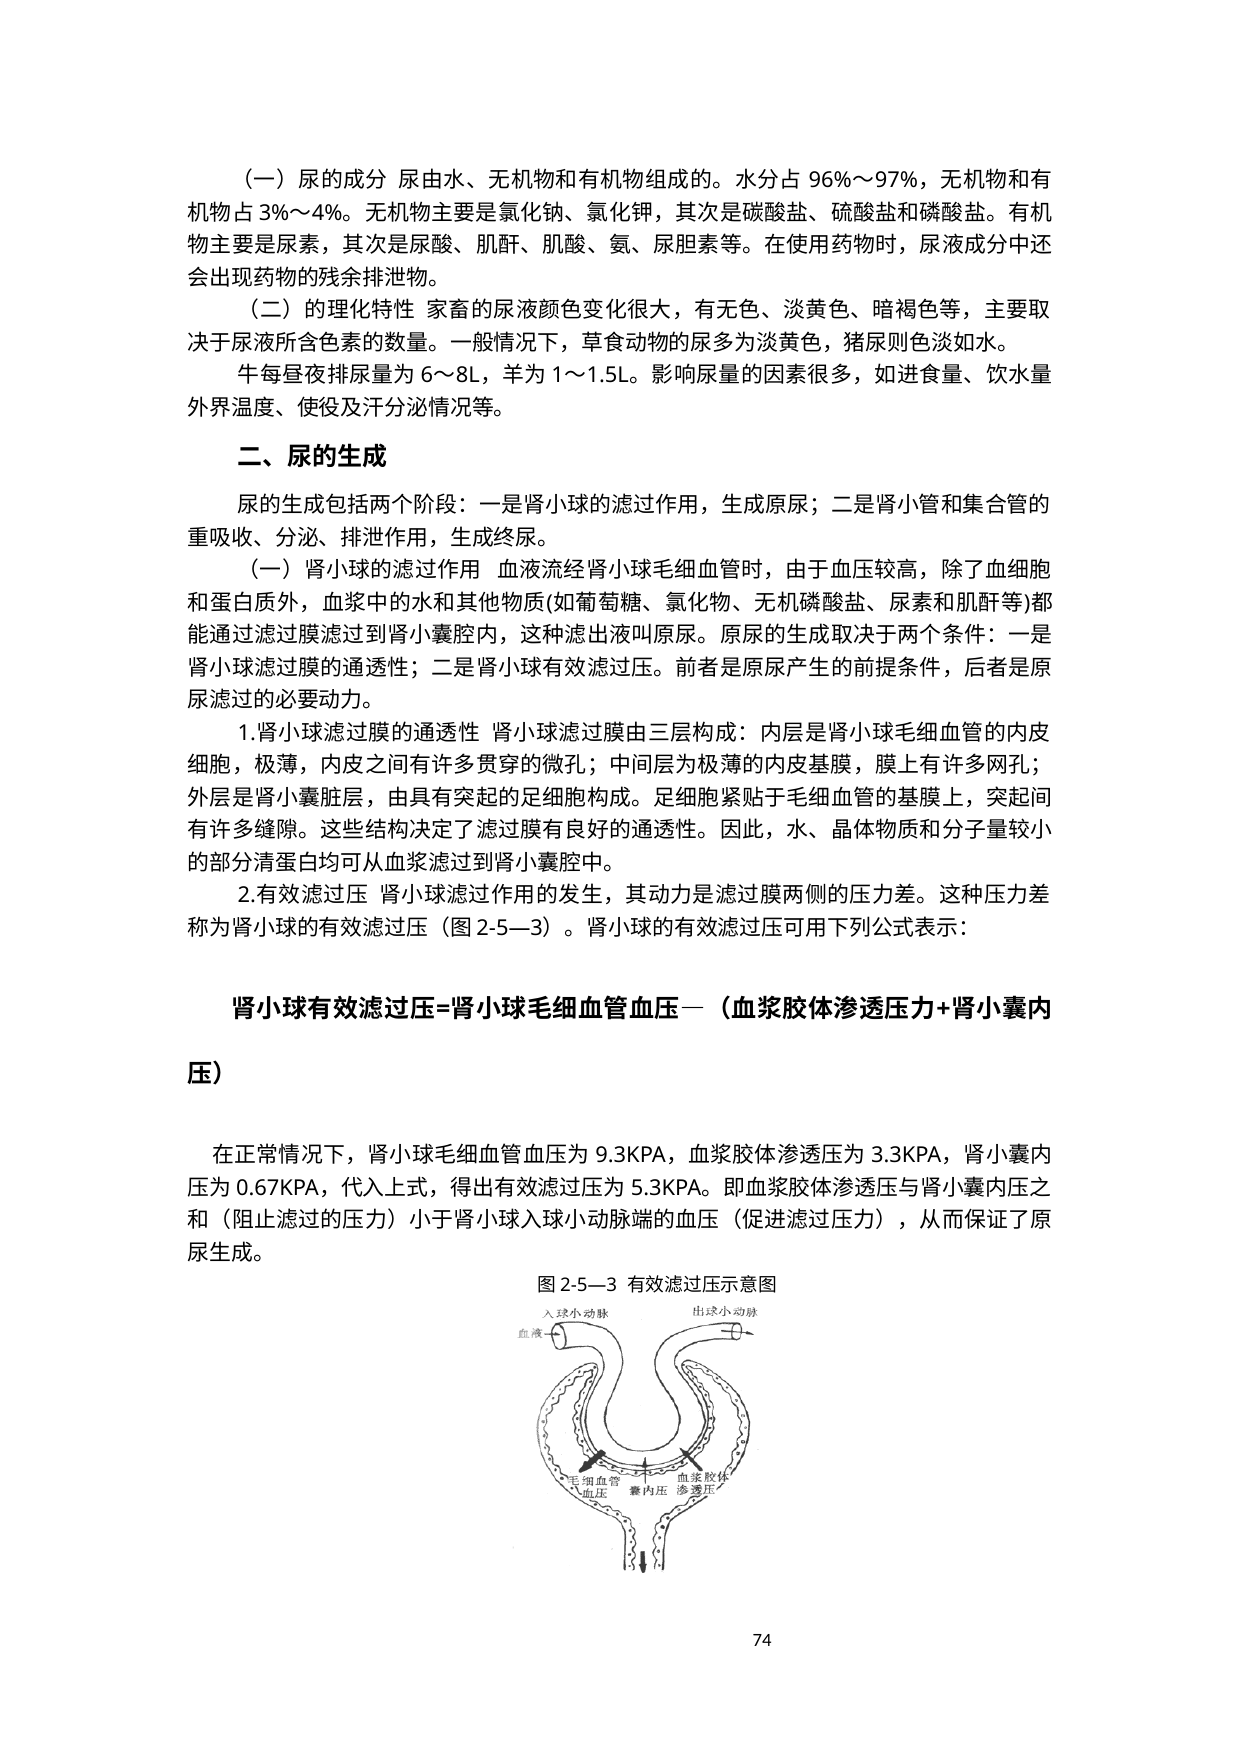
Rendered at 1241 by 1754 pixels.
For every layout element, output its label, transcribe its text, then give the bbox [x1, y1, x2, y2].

text 肾小球有效滤过压=肾小球毛细血管血压—（血浆胶体渗透压力+肾小囊内压） [187, 974, 1053, 1104]
text 二、尿的生成 [187, 422, 1053, 487]
text 图2-5—3 有效滤过压示意图 [187, 1267, 1053, 1299]
text 牛每昼夜排尿量为6～8L，羊为1～1.5L。影响尿量的因素很多，如进食量、饮水量、外界温度、使役及汗分泌情况等。 [187, 357, 1053, 422]
text （一）肾小球的滤过作用 血液流经肾小球毛细血管时，由于血压较高，除了血细胞和蛋白质外，血浆中的水和其他物质(如葡萄糖、氯化物、无机磷酸盐、尿素和肌酐等)都能通过滤过膜滤过到肾小囊腔内，这种滤出液叫原尿。原尿的生成取决于两个条件：一是肾小球滤过膜的通透性；二是肾小球有效滤过压。前者是原尿产生的前提条件，后者是原尿滤过的必要动力。 [187, 552, 1053, 714]
text 尿的生成包括两个阶段：一是肾小球的滤过作用，生成原尿；二是肾小管和集合管的重吸收、分泌、排泄作用，生成终尿。 [187, 487, 1053, 552]
text （一）尿的成分 尿由水、无机物和有机物组成的。水分占96%～97%，无机物和有机物占3%～4%。无机物主要是氯化钠、氯化钾，其次是碳酸盐、硫酸盐和磷酸盐。有机物主要是尿素，其次是尿酸、肌酐、肌酸、氨、尿胆素等。在使用药物时，尿液成分中还会出现药物的残余排泄物。 [187, 162, 1053, 292]
text 1.肾小球滤过膜的通透性 肾小球滤过膜由三层构成：内层是肾小球毛细血管的内皮细胞，极薄，内皮之间有许多贯穿的微孔；中间层为极薄的内皮基膜，膜上有许多网孔；外层是肾小囊脏层，由具有突起的足细胞构成。足细胞紧贴于毛细血管的基膜上，突起间有许多缝隙。这些结构决定了滤过膜有良好的通透性。因此，水、晶体物质和分子量较小的部分清蛋白均可从血浆滤过到肾小囊腔中。 [187, 714, 1053, 877]
picture [512, 1301, 760, 1573]
text 2.有效滤过压 肾小球滤过作用的发生，其动力是滤过膜两侧的压力差。这种压力差称为肾小球的有效滤过压（图2-5—3）。肾小球的有效滤过压可用下列公式表示： [187, 877, 1053, 942]
text 在正常情况下，肾小球毛细血管血压为9.3KPA，血浆胶体渗透压为3.3KPA，肾小囊内压为0.67KPA，代入上式，得出有效滤过压为5.3KPA。即血浆胶体渗透压与肾小囊内压之和（阻止滤过的压力）小于肾小球入球小动脉端的血压（促进滤过压力），从而保证了原尿生成。 [187, 1137, 1053, 1267]
text （二）的理化特性 家畜的尿液颜色变化很大，有无色、淡黄色、暗褐色等，主要取决于尿液所含色素的数量。一般情况下，草食动物的尿多为淡黄色，猪尿则色淡如水。 [187, 292, 1053, 357]
